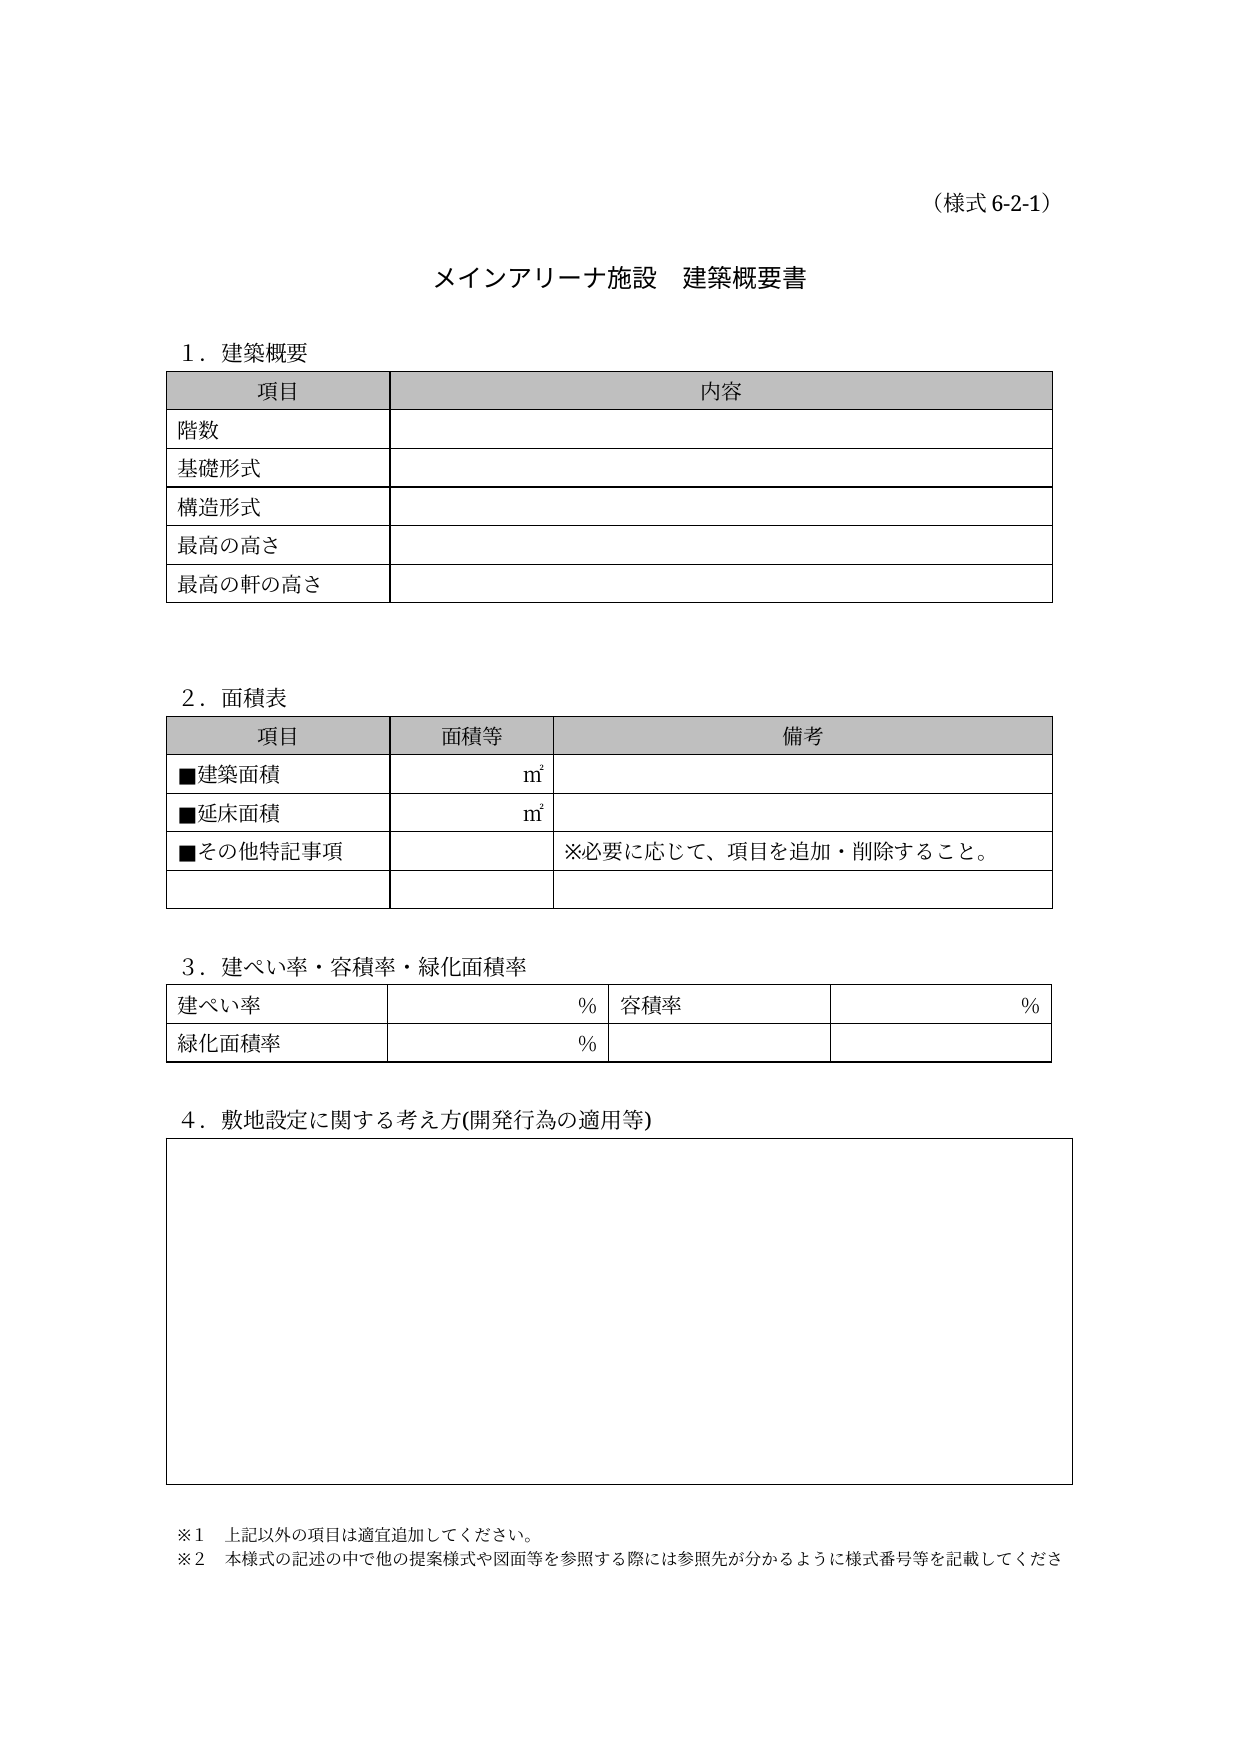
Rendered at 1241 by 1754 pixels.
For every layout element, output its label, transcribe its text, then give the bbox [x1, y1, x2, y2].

table_cell [609, 1024, 830, 1061]
table_header 項目 [167, 717, 389, 754]
text ２．面積表 [177, 678, 1063, 716]
table_cell 基礎形式 [167, 449, 389, 486]
text ３．建ぺい率・容積率・緑化面積率 [177, 947, 1063, 984]
table_cell ■その他特記事項 [167, 832, 389, 870]
table_cell [554, 794, 1052, 831]
table_cell 緑化面積率 [167, 1024, 387, 1061]
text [177, 1546, 1063, 1570]
table_cell [391, 832, 553, 870]
subtitle メインアリーナ施設 建築概要書 [177, 258, 1063, 296]
table_cell [831, 1024, 1051, 1061]
table_cell [391, 871, 553, 908]
table_header 項目 [167, 372, 389, 409]
table_cell ■延床面積 [167, 794, 389, 831]
table_cell ※必要に応じて、項目を追加・削除すること。 [554, 832, 1052, 870]
table_cell ■建築面積 [167, 755, 389, 793]
table_cell 階数 [167, 410, 389, 448]
table_cell ㎡ [391, 794, 553, 831]
table_header 内容 [391, 372, 1052, 409]
text １．建築概要 [177, 333, 1063, 371]
text （様式6-2-1） [199, 183, 1063, 221]
table_cell ％ [388, 1024, 608, 1061]
table_cell [391, 449, 1052, 486]
text ※１ 上記以外の項目は適宜追加してください。 [177, 1522, 1063, 1546]
table_cell 構造形式 [167, 488, 389, 525]
table_cell 最高の高さ [167, 526, 389, 563]
table_cell [391, 410, 1052, 448]
table_cell [391, 565, 1052, 602]
table_header ％ [831, 985, 1051, 1023]
table_header 容積率 [609, 985, 830, 1023]
table_cell [391, 488, 1052, 525]
table_header ％ [388, 985, 608, 1023]
table_cell [167, 871, 389, 908]
table_header 建ぺい率 [167, 985, 387, 1023]
table_cell [554, 755, 1052, 793]
table_cell ㎡ [391, 755, 553, 793]
text ４．敷地設定に関する考え方(開発行為の適用等) [177, 1100, 1063, 1137]
table_cell [391, 526, 1052, 563]
table_header 面積等 [391, 717, 553, 754]
table_header [167, 1139, 1072, 1484]
table_cell 最高の軒の高さ [167, 565, 389, 602]
table_header 備考 [554, 717, 1052, 754]
table_cell [554, 871, 1052, 908]
